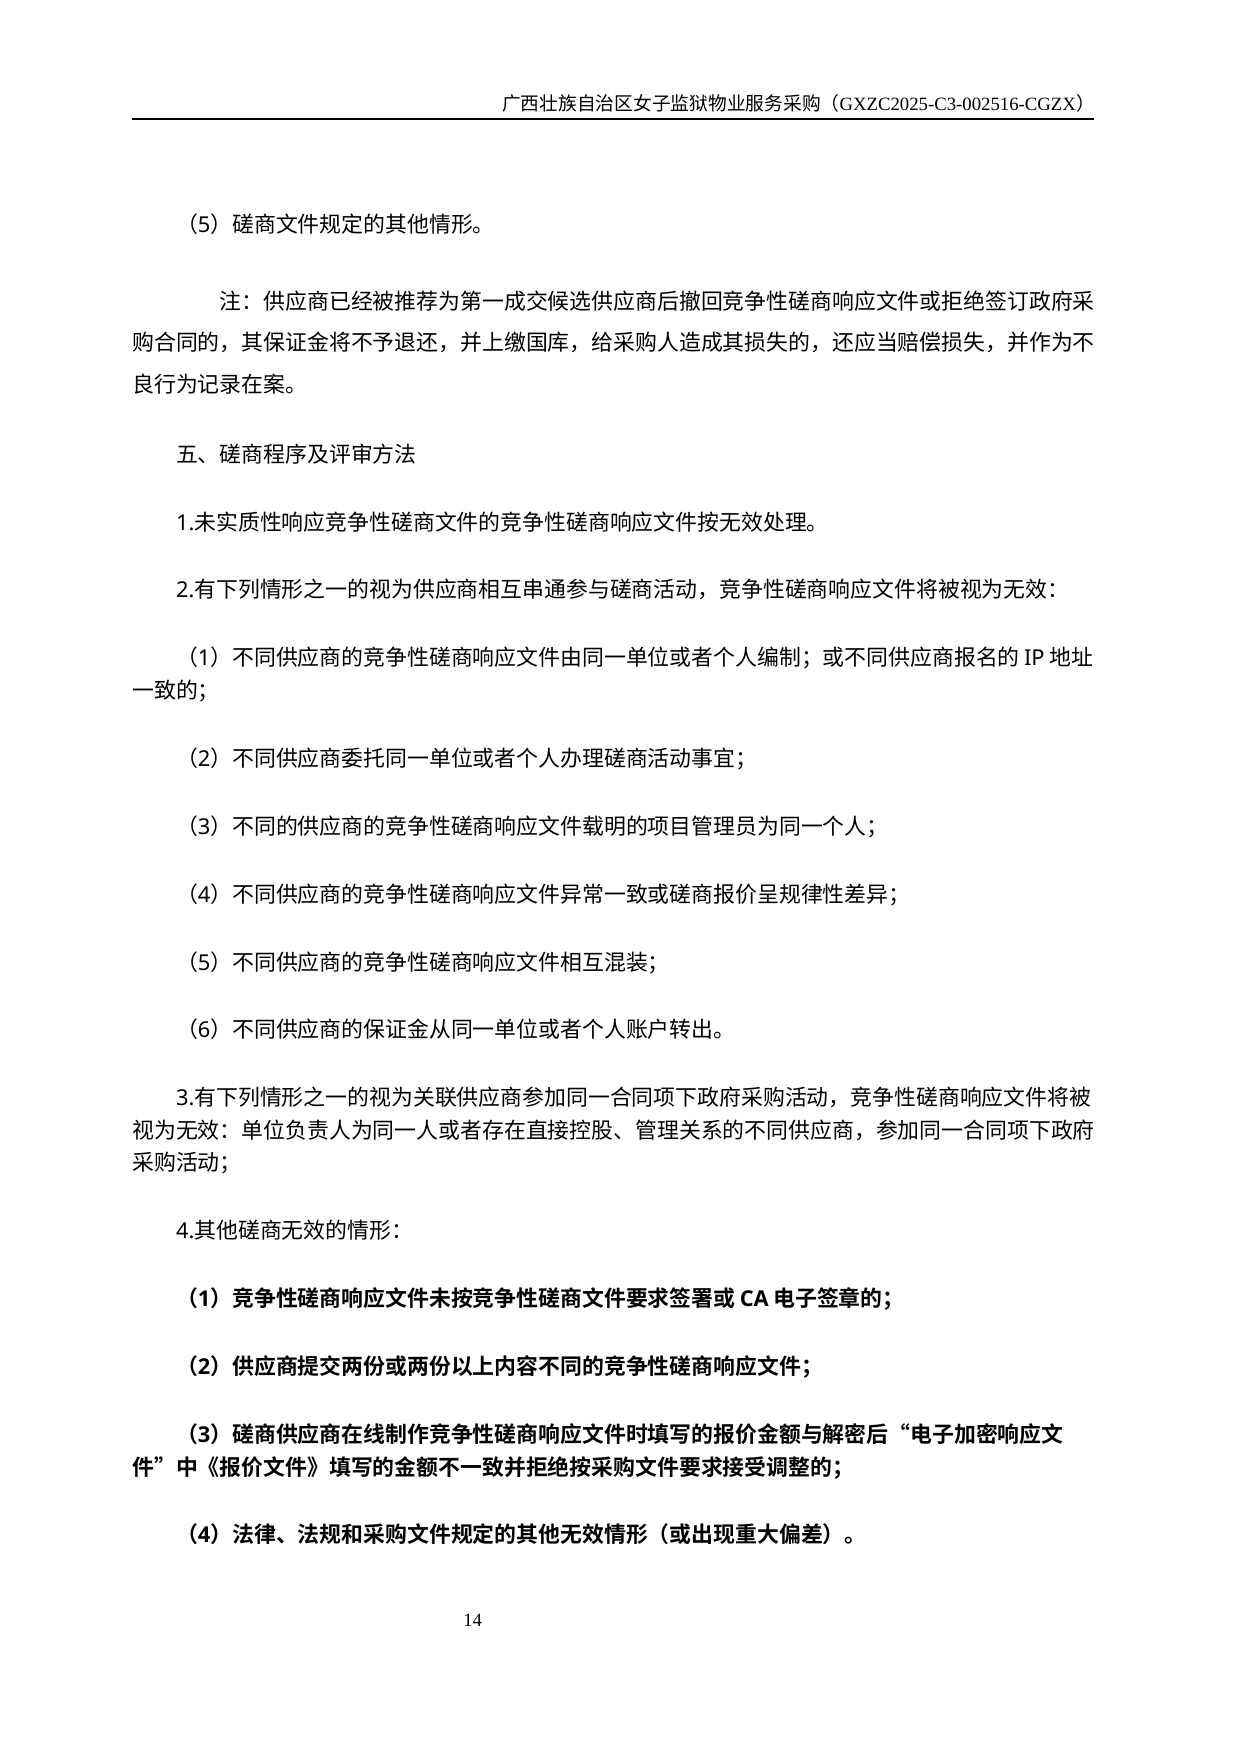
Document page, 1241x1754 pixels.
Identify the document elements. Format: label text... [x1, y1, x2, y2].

text （2）不同供应商委托同一单位或者个人办理磋商活动事宜； [132, 740, 1094, 773]
text （5）磋商文件规定的其他情形。 [132, 199, 1094, 240]
text 注：供应商已经被推荐为第一成交候选供应商后撤回竞争性磋商响应文件或拒绝签订政府采购合同的，其保证金将不予退还，并上缴国库，给采购人造成其损失的，还应当赔偿损失，并作为不良行为记录在案。 [132, 276, 1094, 401]
text 4.其他磋商无效的情形： [132, 1213, 1094, 1245]
text 1.未实质性响应竞争性磋商文件的竞争性磋商响应文件按无效处理。 [132, 504, 1094, 537]
text （1）不同供应商的竞争性磋商响应文件由同一单位或者个人编制；或不同供应商报名的IP地址一致的； [132, 640, 1094, 705]
text （2）供应商提交两份或两份以上内容不同的竞争性磋商响应文件； [132, 1349, 1094, 1381]
text （6）不同供应商的保证金从同一单位或者个人账户转出。 [132, 1012, 1094, 1044]
text （4）法律、法规和采购文件规定的其他无效情形（或出现重大偏差）。 [132, 1517, 1094, 1549]
text （3）磋商供应商在线制作竞争性磋商响应文件时填写的报价金额与解密后“电子加密响应文件”中《报价文件》填写的金额不一致并拒绝按采购文件要求接受调整的； [132, 1417, 1094, 1482]
text 2.有下列情形之一的视为供应商相互串通参与磋商活动，竞争性磋商响应文件将被视为无效： [132, 572, 1094, 604]
text 3.有下列情形之一的视为关联供应商参加同一合同项下政府采购活动，竞争性磋商响应文件将被视为无效：单位负责人为同一人或者存在直接控股、管理关系的不同供应商，参加同一合同项下政府采购活动； [132, 1080, 1094, 1177]
text 五、磋商程序及评审方法 [132, 436, 1094, 469]
text （4）不同供应商的竞争性磋商响应文件异常一致或磋商报价呈规律性差异； [132, 876, 1094, 909]
text （3）不同的供应商的竞争性磋商响应文件载明的项目管理员为同一个人； [132, 808, 1094, 841]
text （5）不同供应商的竞争性磋商响应文件相互混装； [132, 944, 1094, 977]
text （1）竞争性磋商响应文件未按竞争性磋商文件要求签署或CA电子签章的； [132, 1281, 1094, 1313]
